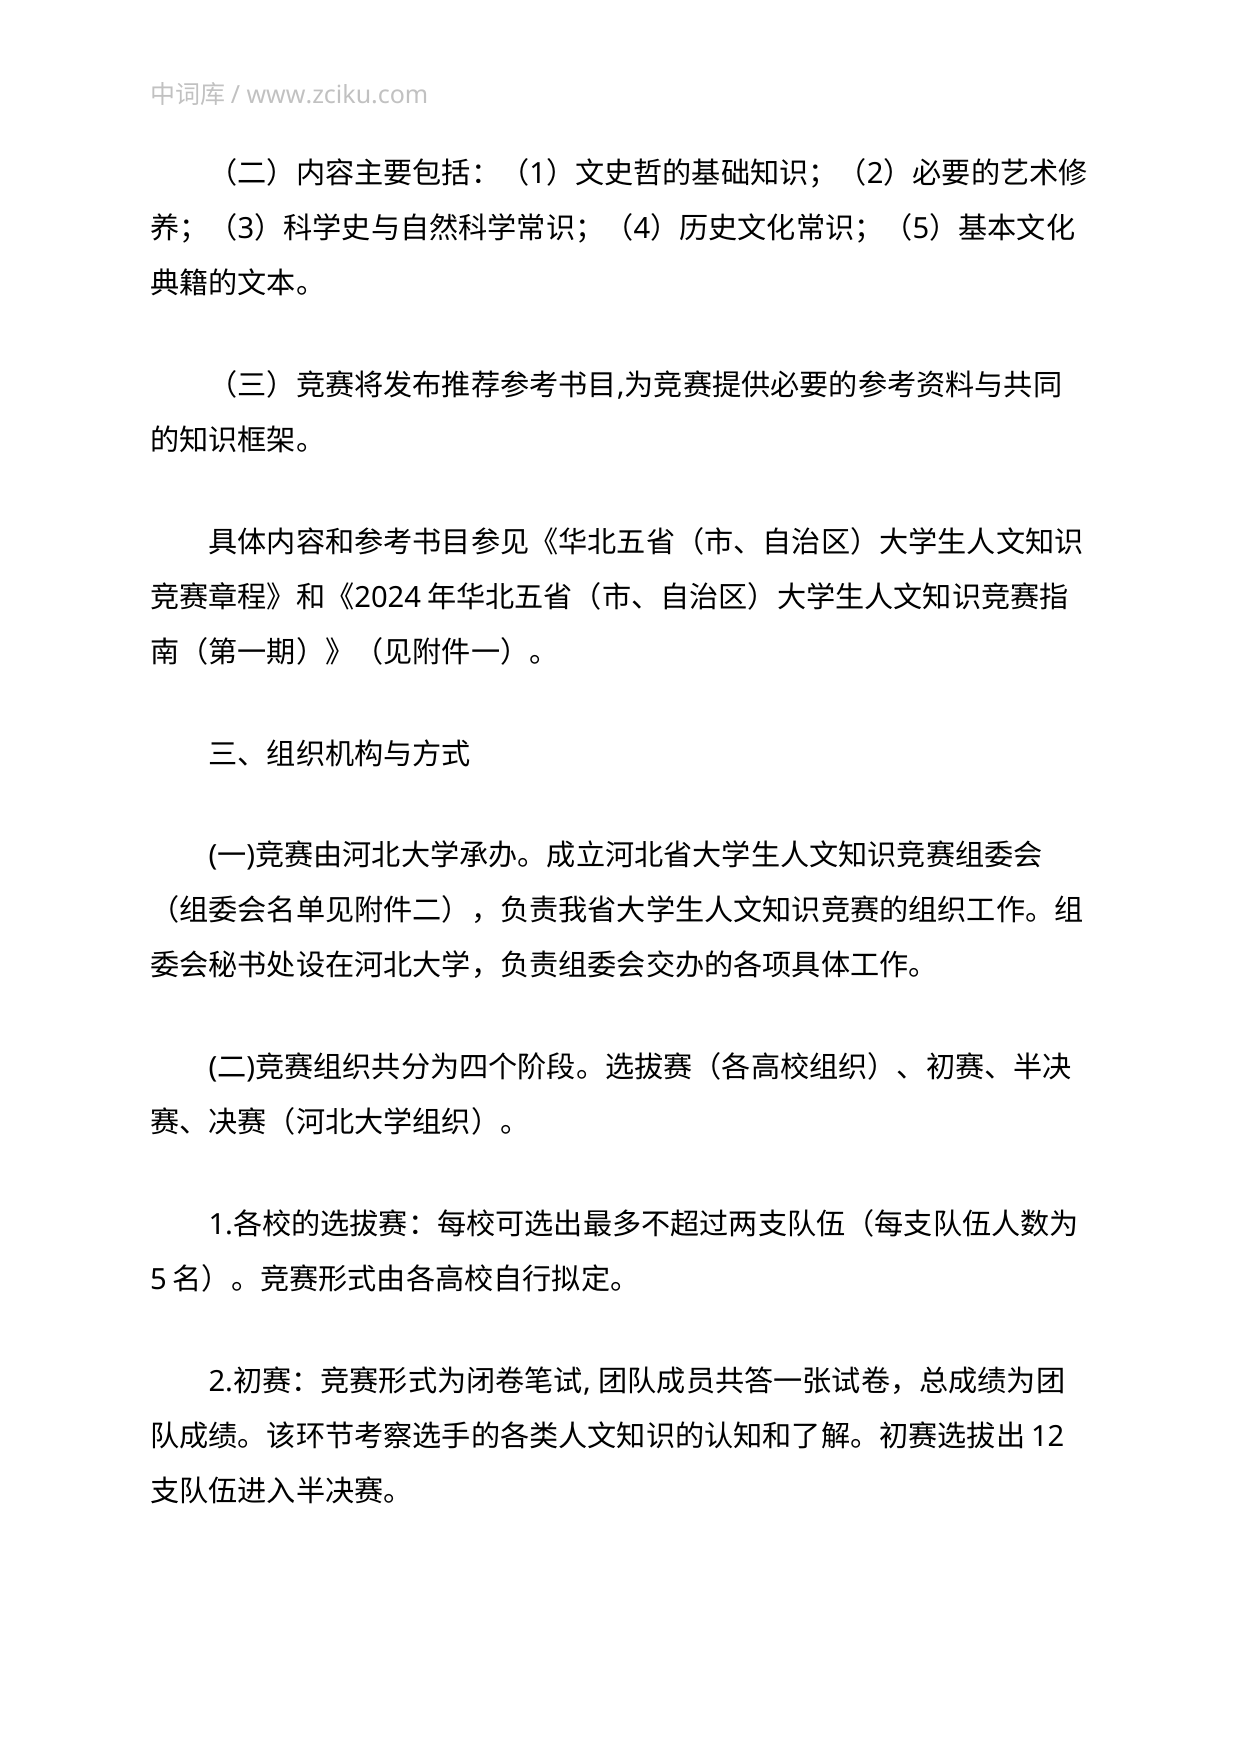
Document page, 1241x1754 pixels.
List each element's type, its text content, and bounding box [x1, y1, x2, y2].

text 2.初赛：竞赛形式为闭卷笔试, 团队成员共答一张试卷，总成绩为团队成绩。该环节考察选手的各类人文知识的认知和了解。初赛选拔出12支队伍进入半决赛。 [150, 1357, 1090, 1510]
text (二)竞赛组织共分为四个阶段。选拔赛（各高校组织）、初赛、半决赛、决赛（河北大学组织）。 [150, 1044, 1090, 1141]
text 1.各校的选拔赛：每校可选出最多不超过两支队伍（每支队伍人数为5名）。竞赛形式由各高校自行拟定。 [150, 1200, 1090, 1298]
text 具体内容和参考书目参见《华北五省（市、自治区）大学生人文知识竞赛章程》和《2024年华北五省（市、自治区）大学生人文知识竞赛指南（第一期）》（见附件一）。 [150, 518, 1090, 671]
text （三）竞赛将发布推荐参考书目,为竞赛提供必要的参考资料与共同的知识框架。 [150, 362, 1090, 459]
text （二）内容主要包括：（1）文史哲的基础知识；（2）必要的艺术修养；（3）科学史与自然科学常识；（4）历史文化常识；（5）基本文化典籍的文本。 [150, 150, 1090, 302]
text 三、组织机构与方式 [150, 730, 1090, 772]
text (一)竞赛由河北大学承办。成立河北省大学生人文知识竞赛组委会（组委会名单见附件二），负责我省大学生人文知识竞赛的组织工作。组委会秘书处设在河北大学，负责组委会交办的各项具体工作。 [150, 832, 1090, 984]
